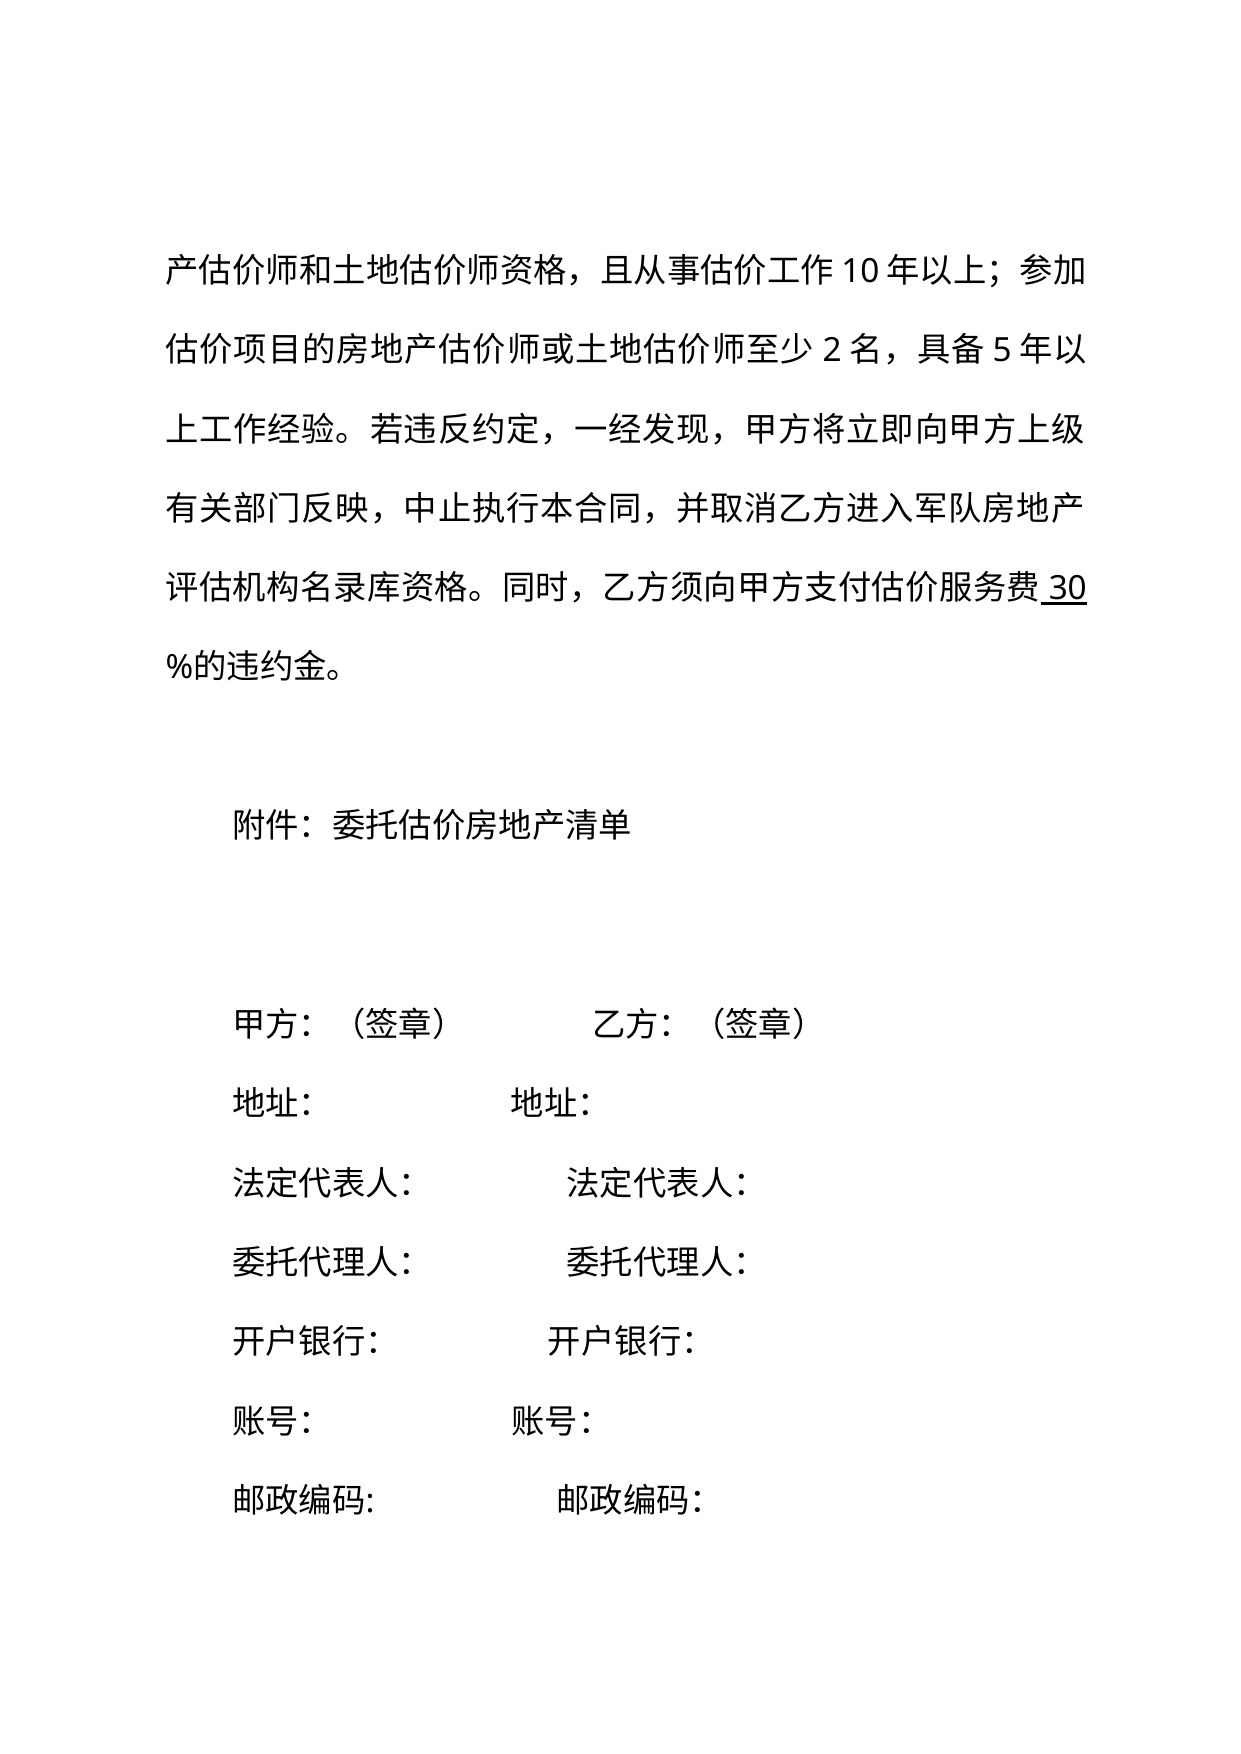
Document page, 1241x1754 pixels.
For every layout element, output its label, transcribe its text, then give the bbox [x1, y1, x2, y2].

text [165, 228, 1087, 704]
text 邮政编码: 邮政编码： [165, 1458, 1087, 1538]
text 委托代理人： 委托代理人： [165, 1220, 1087, 1299]
text 账号： 账号： [165, 1379, 1087, 1458]
text 地址： 地址： [165, 1061, 1087, 1141]
text 甲方：（签章） 乙方：（签章） [165, 982, 1087, 1061]
text 法定代表人： 法定代表人： [165, 1141, 1087, 1220]
text 开户银行： 开户银行： [165, 1299, 1087, 1379]
text 附件：委托估价房地产清单 [165, 784, 1087, 863]
